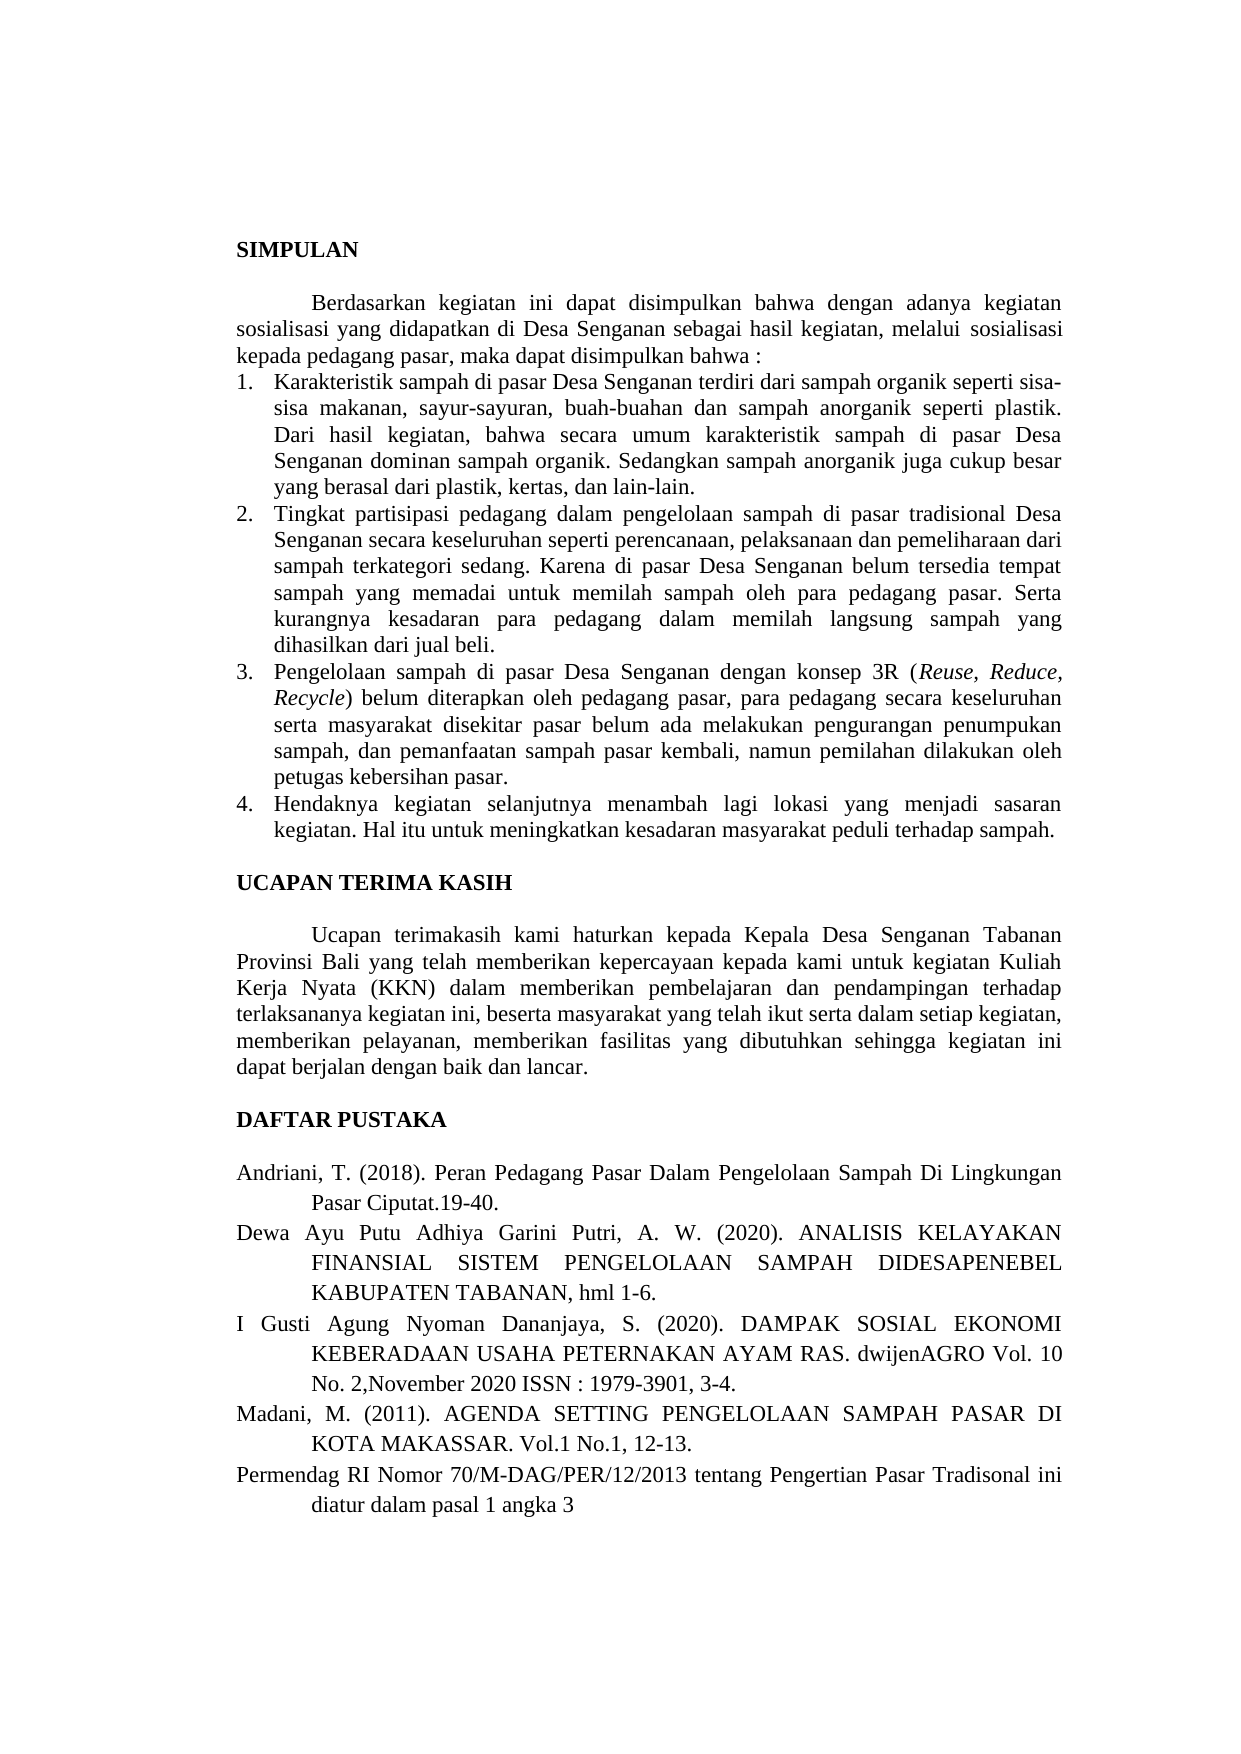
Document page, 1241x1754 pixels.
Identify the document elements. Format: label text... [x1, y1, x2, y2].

list Hendaknya kegiatan selanjutnya menambah lagi lokasi yang menjadi sasaran kegiatan. Hal itu untuk meningkatkan kesadaran masyarakat peduli terhadap sampah. [236, 790, 1063, 842]
list Pengelolaan sampah di pasar Desa Senganan dengan konsep 3R (Reuse, Reduce, Recycle) belum diterapkan oleh pedagang pasar, para pedagang secara keseluruhan serta masyarakat disekitar pasar belum ada melakukan pengurangan penumpukan sampah, dan pemanfaatan sampah pasar kembali, namun pemilahan dilakukan oleh petugas kebersihan pasar. [236, 658, 1063, 790]
text Andriani, T. (2018). Peran Pedagang Pasar Dalam Pengelolaan Sampah Di Lingkungan Pasar Ciputat.19-40. [236, 1159, 1063, 1215]
list Karakteristik sampah di pasar Desa Senganan terdiri dari sampah organik seperti sisa-sisa makanan, sayur-sayuran, buah-buahan dan sampah anorganik seperti plastik. Dari hasil kegiatan, bahwa secara umum karakteristik sampah di pasar Desa Senganan dominan sampah organik. Sedangkan sampah anorganik juga cukup besar yang berasal dari plastik, kertas, dan lain-lain. [236, 368, 1063, 500]
text Madani, M. (2011). AGENDA SETTING PENGELOLAAN SAMPAH PASAR DI KOTA MAKASSAR. Vol.1 No.1, 12-13. [236, 1400, 1063, 1457]
text Permendag RI Nomor 70/M-DAG/PER/12/2013 tentang Pengertian Pasar Tradisonal ini diatur dalam pasal 1 angka 3 [236, 1461, 1063, 1517]
text SIMPULAN [236, 236, 1063, 263]
text UCAPAN TERIMA KASIH [236, 869, 1063, 895]
text Ucapan terimakasih kami haturkan kepada Kepala Desa Senganan Tabanan Provinsi Bali yang telah memberikan kepercayaan kepada kami untuk kegiatan Kuliah Kerja Nyata (KKN) dalam memberikan pembelajaran dan pendampingan terhadap terlaksananya kegiatan ini, beserta masyarakat yang telah ikut serta dalam setiap kegiatan, memberikan pelayanan, memberikan fasilitas yang dibutuhkan sehingga kegiatan ini dapat berjalan dengan baik dan lancar. [236, 921, 1063, 1079]
text DAFTAR PUSTAKA [236, 1106, 1063, 1132]
list Tingkat partisipasi pedagang dalam pengelolaan sampah di pasar tradisional Desa Senganan secara keseluruhan seperti perencanaan, pelaksanaan dan pemeliharaan dari sampah terkategori sedang. Karena di pasar Desa Senganan belum tersedia tempat sampah yang memadai untuk memilah sampah oleh para pedagang pasar. Serta kurangnya kesadaran para pedagang dalam memilah langsung sampah yang dihasilkan dari jual beli. [236, 500, 1063, 658]
text Dewa Ayu Putu Adhiya Garini Putri, A. W. (2020). ANALISIS KELAYAKAN FINANSIAL SISTEM PENGELOLAAN SAMPAH DIDESAPENEBEL KABUPATEN TABANAN, hml 1-6. [236, 1219, 1063, 1306]
text Berdasarkan kegiatan ini dapat disimpulkan bahwa dengan adanya kegiatan sosialisasi yang didapatkan di Desa Senganan sebagai hasil kegiatan, melalui sosialisasi kepada pedagang pasar, maka dapat disimpulkan bahwa : [236, 289, 1063, 368]
text I Gusti Agung Nyoman Dananjaya, S. (2020). DAMPAK SOSIAL EKONOMI KEBERADAAN USAHA PETERNAKAN AYAM RAS. dwijenAGRO Vol. 10 No. 2,November 2020 ISSN : 1979-3901, 3-4. [236, 1310, 1063, 1396]
